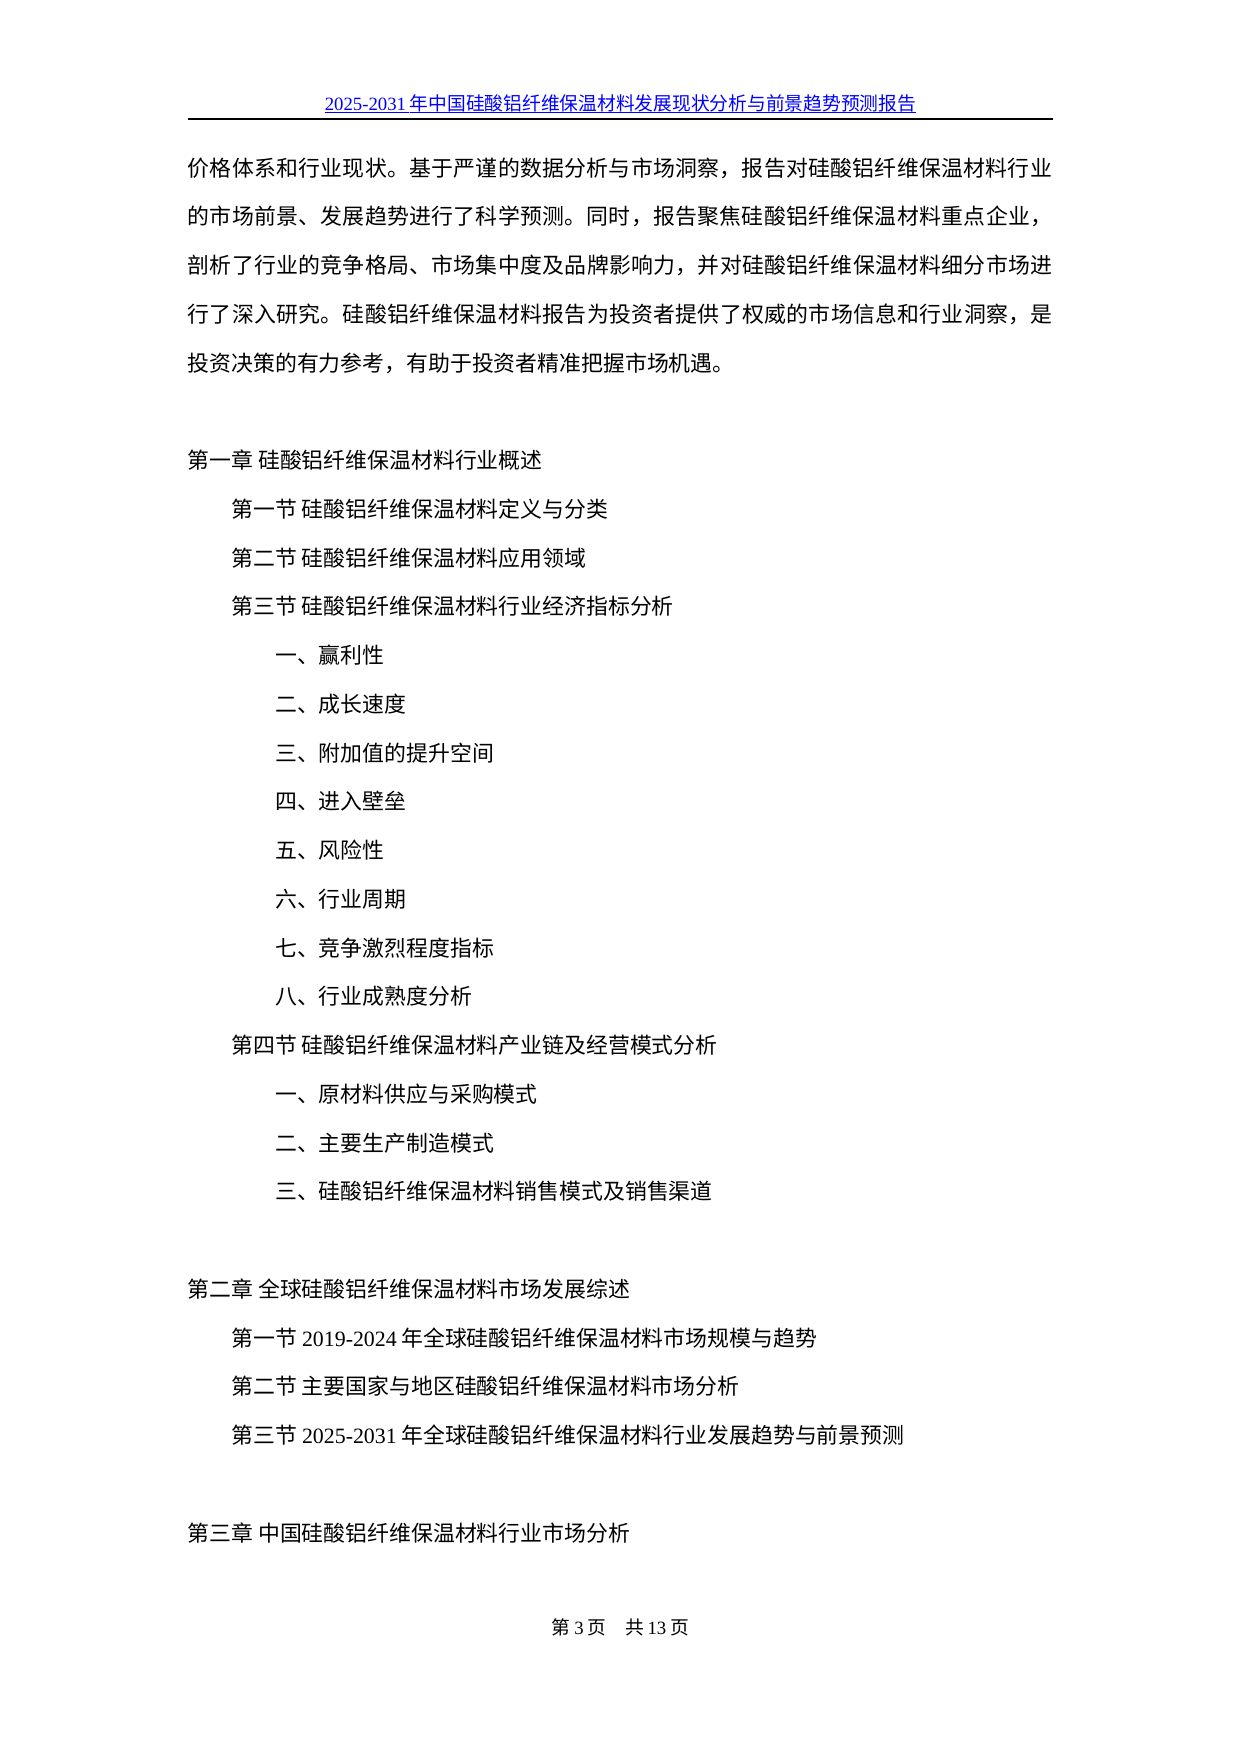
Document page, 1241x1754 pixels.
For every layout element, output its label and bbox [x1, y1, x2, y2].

text [187, 150, 1053, 1548]
